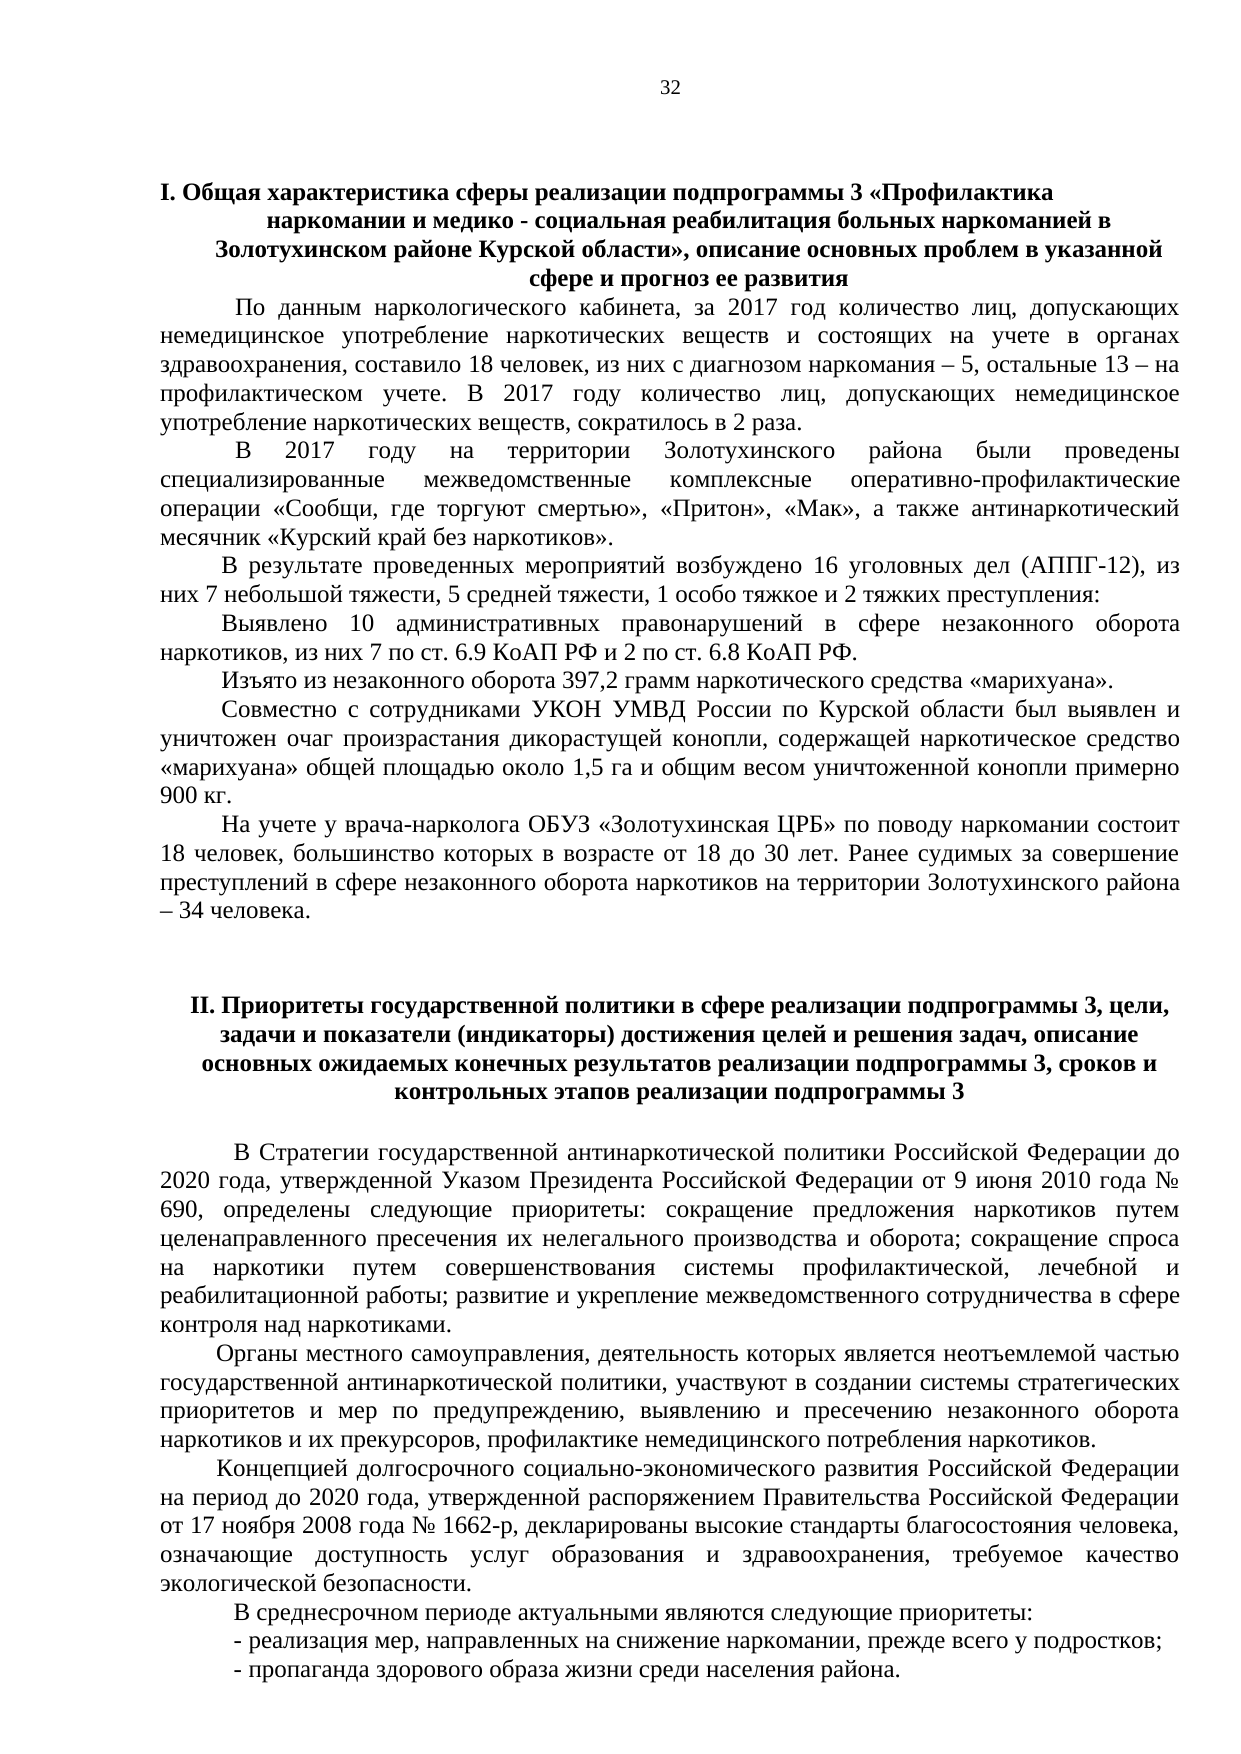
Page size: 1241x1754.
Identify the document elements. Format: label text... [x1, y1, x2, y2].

text Концепцией долгосрочного социально-экономического развития Российской Федерации на период до 2020 года, утвержденной распоряжением Правительства Российской Федерации от 17 ноября 2008 года № 1662-р, декларированы высокие стандарты благосостояния человека, означающие доступность услуг образования и здравоохранения, требуемое качество экологической безопасности. [160, 1453, 1180, 1597]
text По данным наркологического кабинета, за 2017 год количество лиц, допускающих немедицинское употребление наркотических веществ и состоящих на учете в органах здравоохранения, составило 18 человек, из них с диагнозом наркомания – 5, остальные 13 – на профилактическом учете. В 2017 году количество лиц, допускающих немедицинское употребление наркотических веществ, сократилось в 2 раза. [160, 292, 1180, 435]
text В 2017 году на территории Золотухинского района были проведены специализированные межведомственные комплексные оперативно-профилактические операции «Сообщи, где торгуют смертью», «Притон», «Мак», а также антинаркотический месячник «Курский край без наркотиков». [160, 435, 1181, 550]
text I. Общая характеристика сферы реализации подпрограммы 3 «Профилактика [160, 177, 1181, 205]
text Совместно с сотрудниками УКОН УМВД России по Курской области был выявлен и уничтожен очаг произрастания дикорастущей конопли, содержащей наркотическое средство «марихуана» общей площадью около 1,5 га и общим весом уничтоженной конопли примерно 900 кг. [160, 694, 1181, 809]
text Органы местного самоуправления, деятельность которых является неотъемлемой частью государственной антинаркотической политики, участвуют в создании системы стратегических приоритетов и мер по предупреждению, выявлению и пресечению незаконного оборота наркотиков и их прекурсоров, профилактике немедицинского потребления наркотиков. [160, 1338, 1180, 1453]
text наркомании и медико - социальная реабилитация больных наркоманией в Золотухинском районе Курской области», описание основных проблем в указанной сфере и прогноз ее развития [197, 205, 1181, 292]
text В среднесрочном периоде актуальными являются следующие приоритеты: [233, 1597, 1181, 1625]
list реализация мер, направленных на снижение наркомании, прежде всего у подростков; [233, 1625, 1181, 1654]
text II. Приоритеты государственной политики в сфере реализации подпрограммы 3, цели, задачи и показатели (индикаторы) достижения целей и решения задач, описание основных ожидаемых конечных результатов реализации подпрограммы 3, сроков и контрольных этапов реализации подпрограммы 3 [178, 990, 1181, 1105]
list пропаганда здорового образа жизни среди населения района. [233, 1654, 1181, 1683]
text На учете у врача-нарколога ОБУЗ «Золотухинская ЦРБ» по поводу наркомании состоит 18 человек, большинство которых в возрасте от 18 до 30 лет. Ранее судимых за совершение преступлений в сфере незаконного оборота наркотиков на территории Золотухинского района – 34 человека. [160, 809, 1181, 924]
text В результате проведенных мероприятий возбуждено 16 уголовных дел (АППГ-12), из них 7 небольшой тяжести, 5 средней тяжести, 1 особо тяжкое и 2 тяжких преступления: [160, 550, 1181, 608]
text В Стратегии государственной антинаркотической политики Российской Федерации до 2020 года, утвержденной Указом Президента Российской Федерации от 9 июня 2010 года № 690, определены следующие приоритеты: сокращение предложения наркотиков путем целенаправленного пресечения их нелегального производства и оборота; сокращение спроса на наркотики путем совершенствования системы профилактической, лечебной и реабилитационной работы; развитие и укрепление межведомственного сотрудничества в сфере контроля над наркотиками. [160, 1137, 1180, 1338]
text Изъято из незаконного оборота 397,2 грамм наркотического средства «марихуана». [160, 665, 1181, 694]
text Выявлено 10 административных правонарушений в сфере незаконного оборота наркотиков, из них 7 по ст. 6.9 КоАП РФ и 2 по ст. 6.8 КоАП РФ. [160, 608, 1181, 665]
